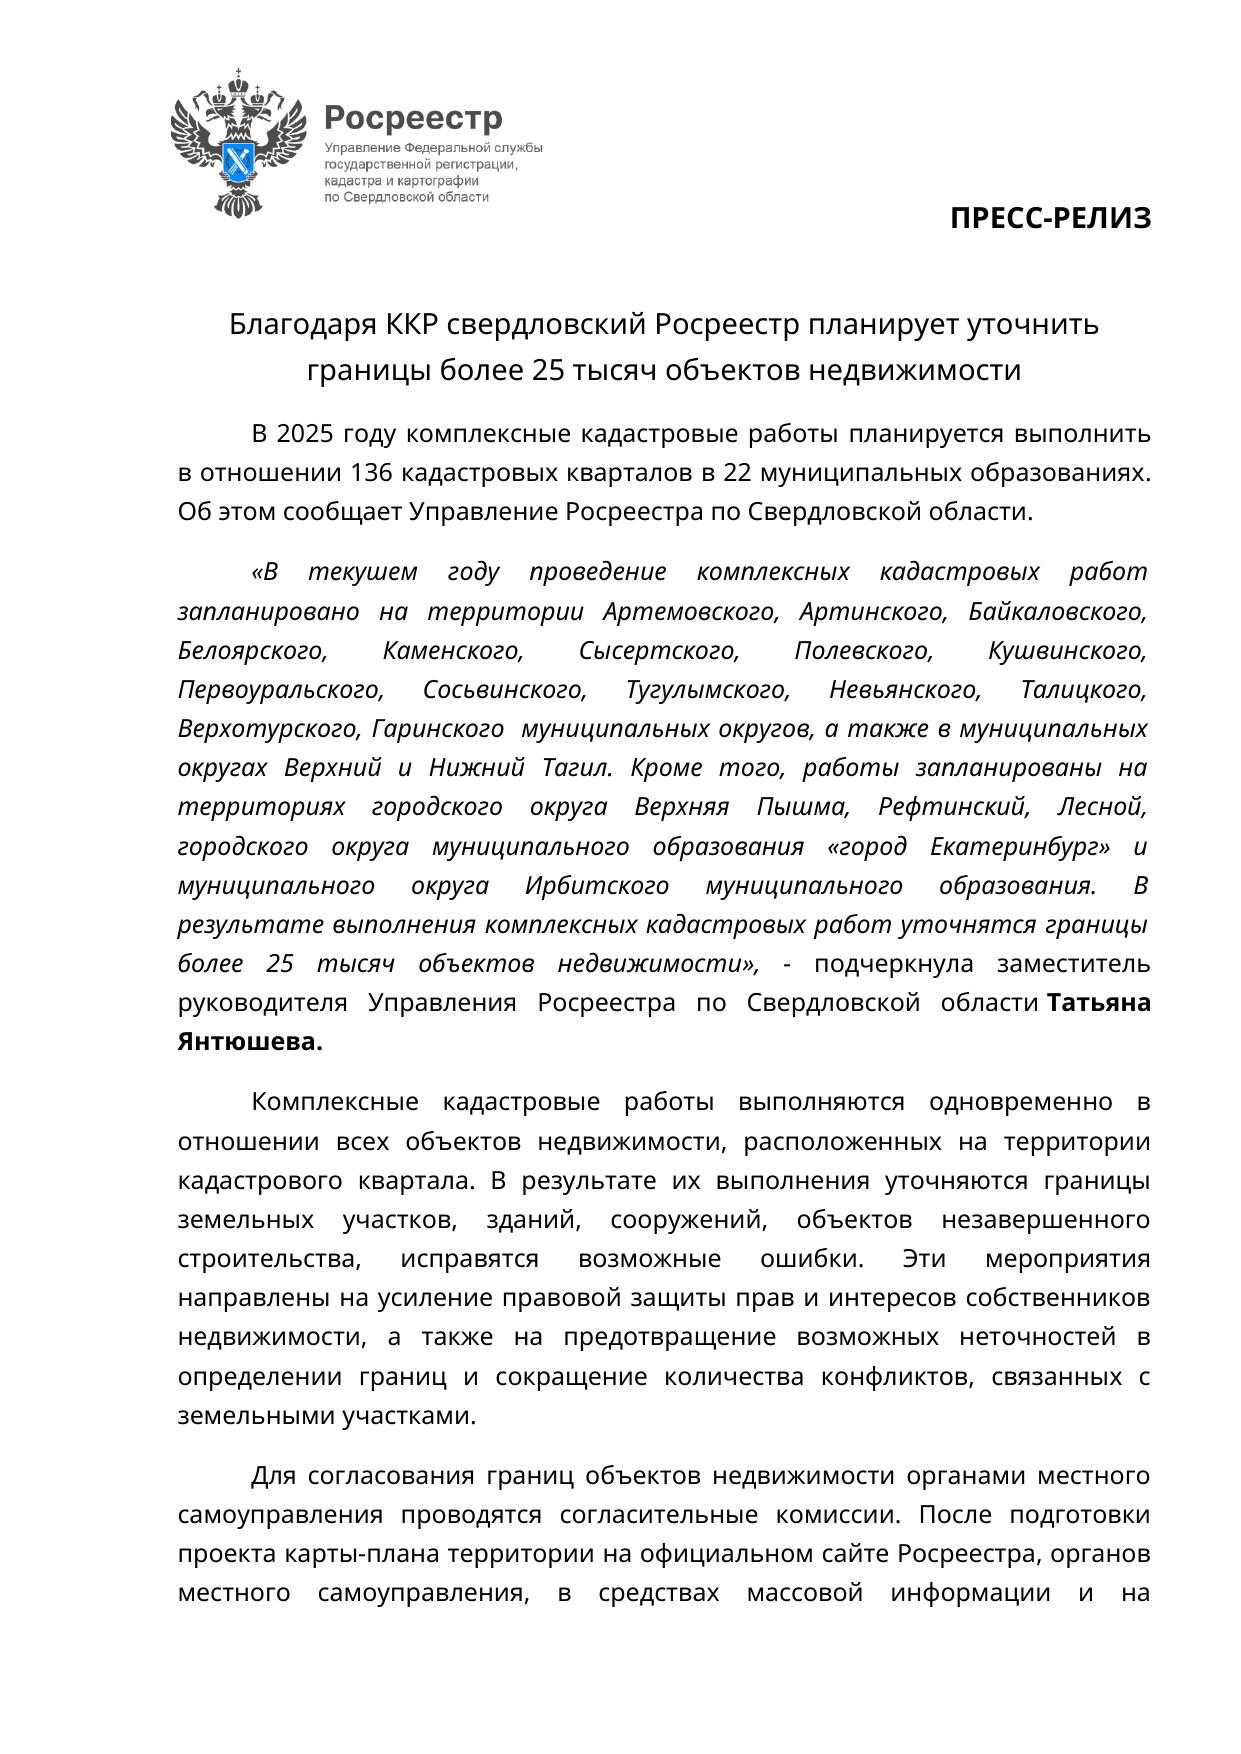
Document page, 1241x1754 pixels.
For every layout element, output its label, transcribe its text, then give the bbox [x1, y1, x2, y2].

text Благодаря ККР свердловский Росреестр планирует уточнить границы более 25 тысяч объектов недвижимости [177, 304, 1152, 389]
picture [171, 68, 613, 229]
text ПРЕСС-РЕЛИЗ [177, 197, 1152, 237]
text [177, 1457, 1152, 1609]
text Комплексные кадастровые работы выполняются одновременно в отношении всех объектов недвижимости, расположенных на территории кадастрового квартала. В результате их выполнения уточняются границы земельных участков, зданий, сооружений, объектов незавершенного строительства, исправятся возможные ошибки. Эти мероприятия направлены на усиление правовой защиты прав и интересов собственников недвижимости, а также на предотвращение возможных неточностей в определении границ и сокращение количества конфликтов, связанных с земельными участками. [177, 1084, 1152, 1431]
text «В текушем году проведение комплексных кадастровых работ запланировано на территории Артемовского, Артинского, Байкаловского, Белоярского, Каменского, Сысертского, Полевского, Кушвинского, Первоуральского, Сосьвинского, Тугулымского, Невьянского, Талицкого, Верхотурского, Гаринского муниципальных округов, а также в муниципальных округах Верхний и Нижний Тагил. Кроме того, работы запланированы на территориях городского округа Верхняя Пышма, Рефтинский, Лесной, городского округа муниципального образования «город Екатеринбург» и муниципального округа Ирбитского муниципального образования. В результате выполнения комплексных кадастровых работ уточнятся границы более 25 тысяч объектов недвижимости», - подчеркнула заместитель руководителя Управления Росреестра по Свердловской области Татьяна Янтюшева. [177, 554, 1152, 985]
text В 2025 году комплексные кадастровые работы планируется выполнить в отношении 136 кадастровых кварталов в 22 муниципальных образованиях. Об этом сообщает Управление Росреестра по Свердловской области. [177, 416, 1152, 528]
